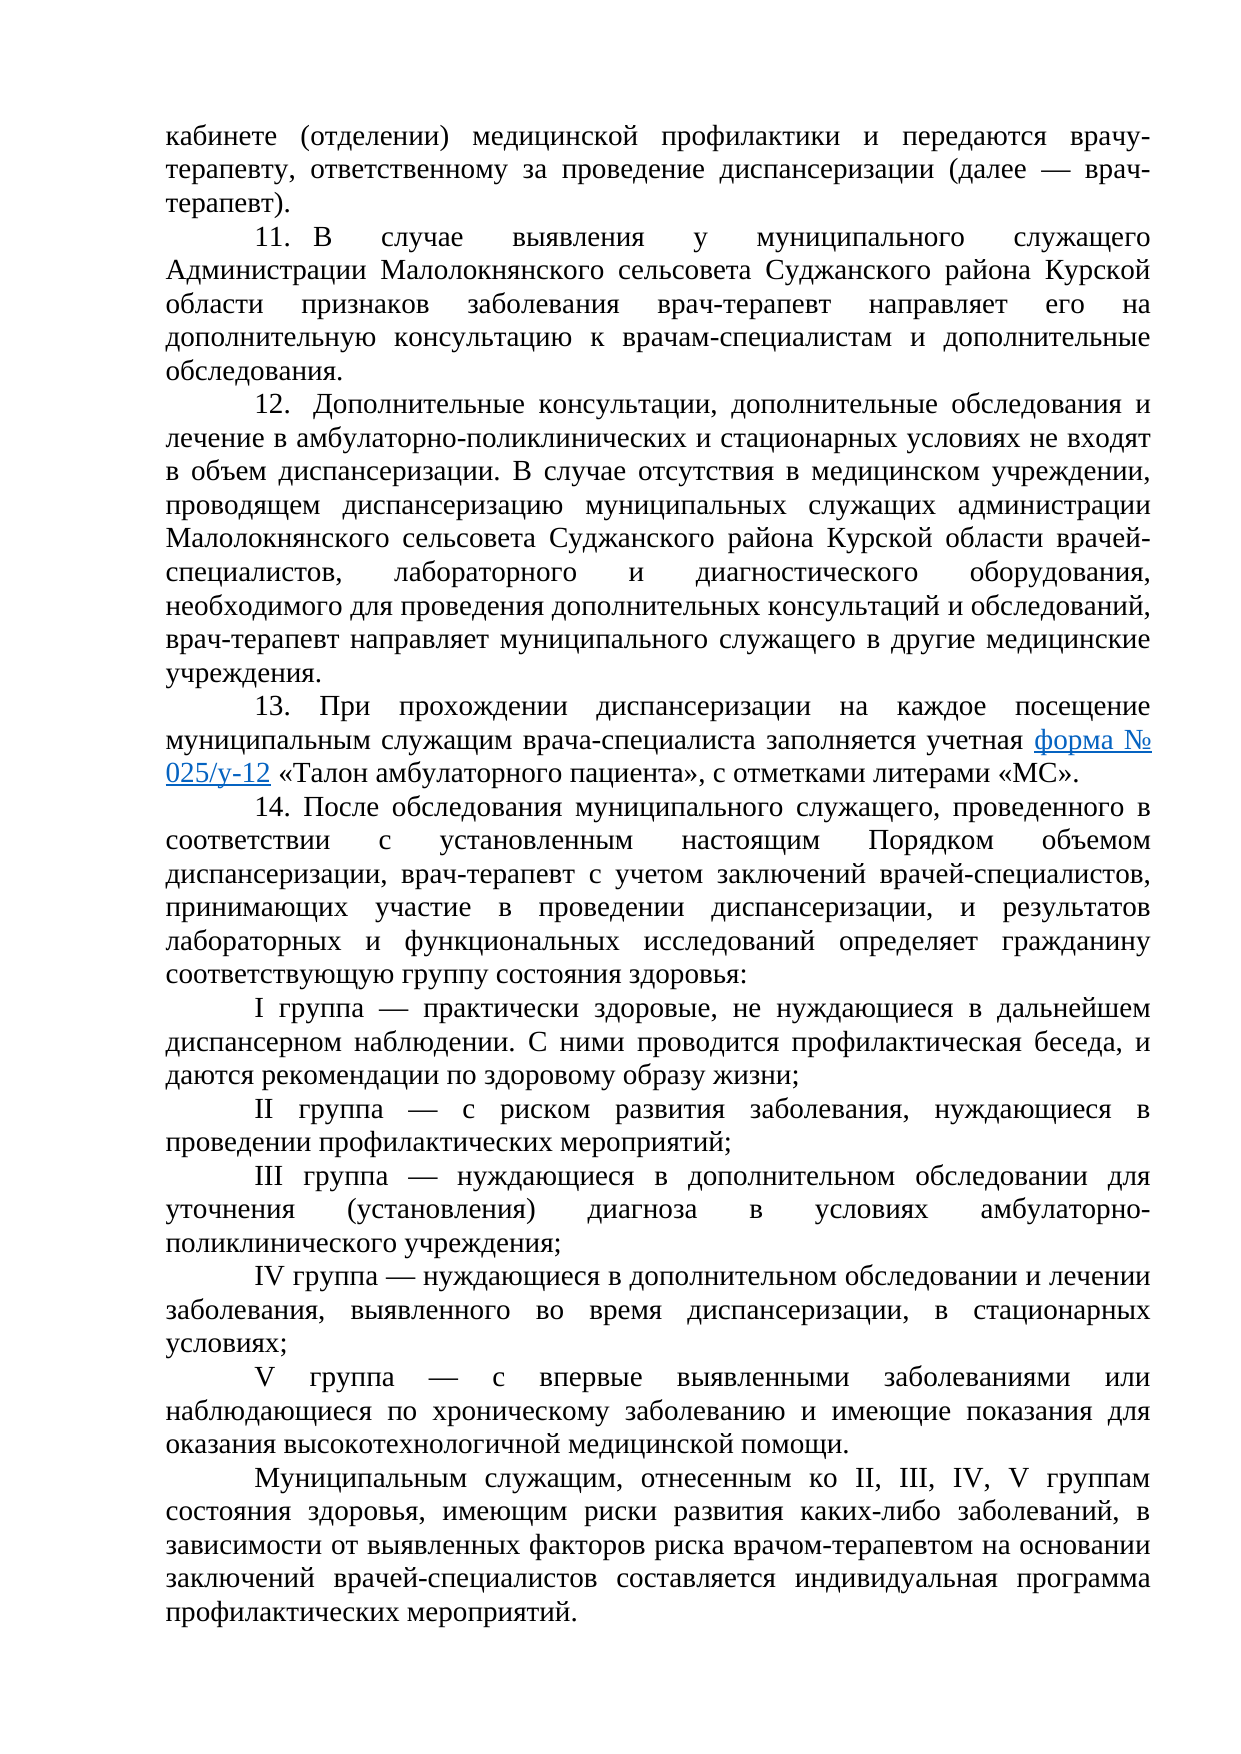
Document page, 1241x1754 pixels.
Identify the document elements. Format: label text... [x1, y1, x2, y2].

text 13. При прохождении диспансеризации на каждое посещение муниципальным служащим врача-специалиста заполняется учетная форма № 025/у-12 «Талон амбулаторного пациента», с отметками литерами «МС». [165, 688, 1152, 789]
text Муниципальным служащим, отнесенным ко II, III, IV, V группам состояния здоровья, имеющим риски развития каких-либо заболеваний, в зависимости от выявленных факторов риска врачом-терапевтом на основании заключений врачей-специалистов составляется индивидуальная программа профилактических мероприятий. [165, 1460, 1152, 1627]
text III группа — нуждающиеся в дополнительном обследовании для уточнения (установления) диагноза в условиях амбулаторно-поликлинического учреждения; [165, 1158, 1152, 1258]
text IV группа — нуждающиеся в дополнительном обследовании и лечении заболевания, выявленного во время диспансеризации, в стационарных условиях; [165, 1258, 1152, 1359]
text I группа — практически здоровые, не нуждающиеся в дальнейшем диспансерном наблюдении. С ними проводится профилактическая беседа, и даются рекомендации по здоровому образу жизни; [165, 990, 1152, 1091]
text II группа — с риском развития заболевания, нуждающиеся в проведении профилактических мероприятий; [165, 1091, 1152, 1158]
list В случае выявления у муниципального служащего Администрации Малолокнянского сельсовета Суджанского района Курской области признаков заболевания врач-терапевт направляет его на дополнительную консультацию к врачам-специалистам и дополнительные обследования. [165, 219, 1152, 386]
list Дополнительные консультации, дополнительные обследования и лечение в амбулаторно-поликлинических и стационарных условиях не входят в объем диспансеризации. В случае отсутствия в медицинском учреждении, проводящем диспансеризацию муниципальных служащих администрации Малолокнянского сельсовета Суджанского района Курской области врачей-специалистов, лабораторного и диагностического оборудования, необходимого для проведения дополнительных консультаций и обследований, врач-терапевт направляет муниципального служащего в другие медицинские учреждения. [165, 386, 1152, 688]
text 14. После обследования муниципального служащего, проведенного в соответствии с установленным настоящим Порядком объемом диспансеризации, врач-терапевт с учетом заключений врачей-специалистов, принимающих участие в проведении диспансеризации, и результатов лабораторных и функциональных исследований определяет гражданину соответствующую группу состояния здоровья: [165, 789, 1152, 990]
text V группа — с впервые выявленными заболеваниями или наблюдающиеся по хроническому заболеванию и имеющие показания для оказания высокотехнологичной медицинской помощи. [165, 1359, 1152, 1460]
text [165, 118, 1152, 219]
